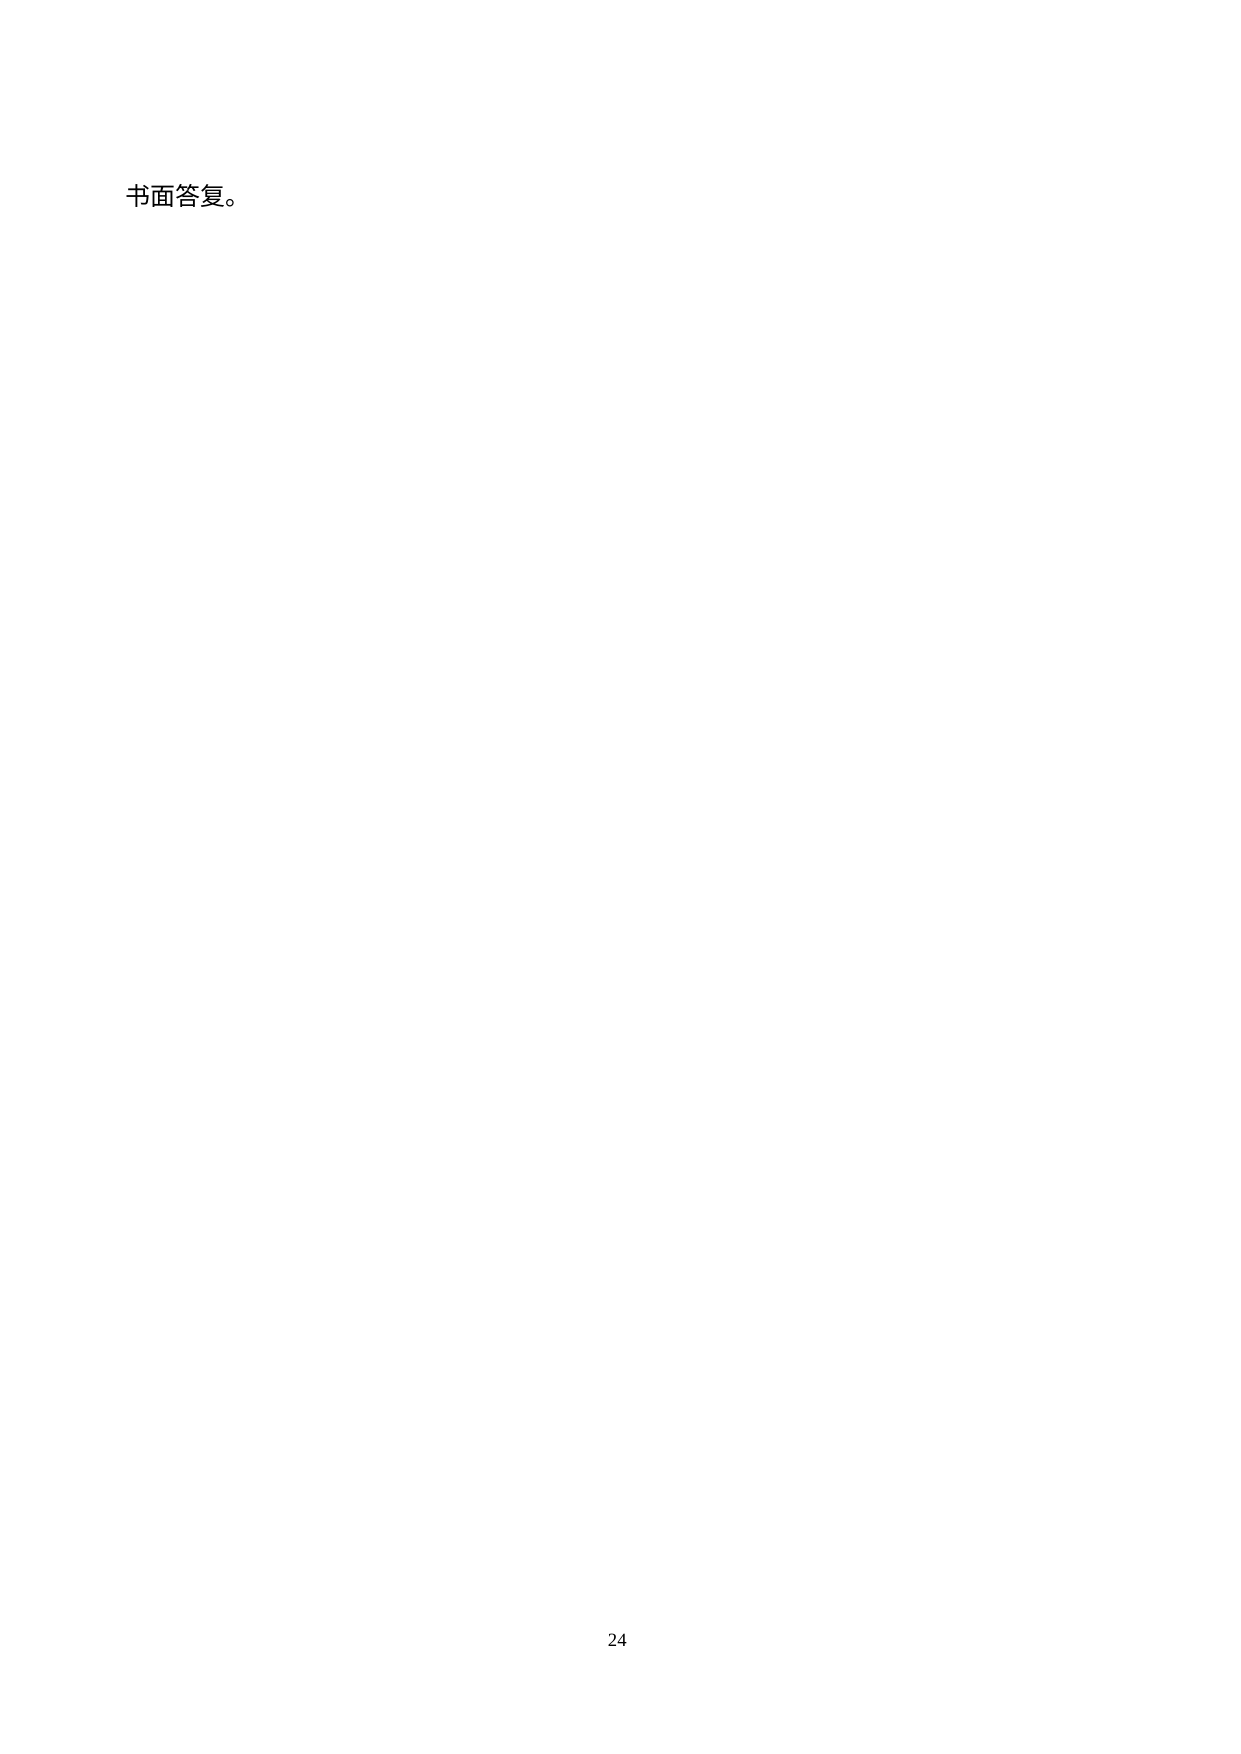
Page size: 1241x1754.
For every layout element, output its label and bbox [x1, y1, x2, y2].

text [125, 162, 1131, 227]
